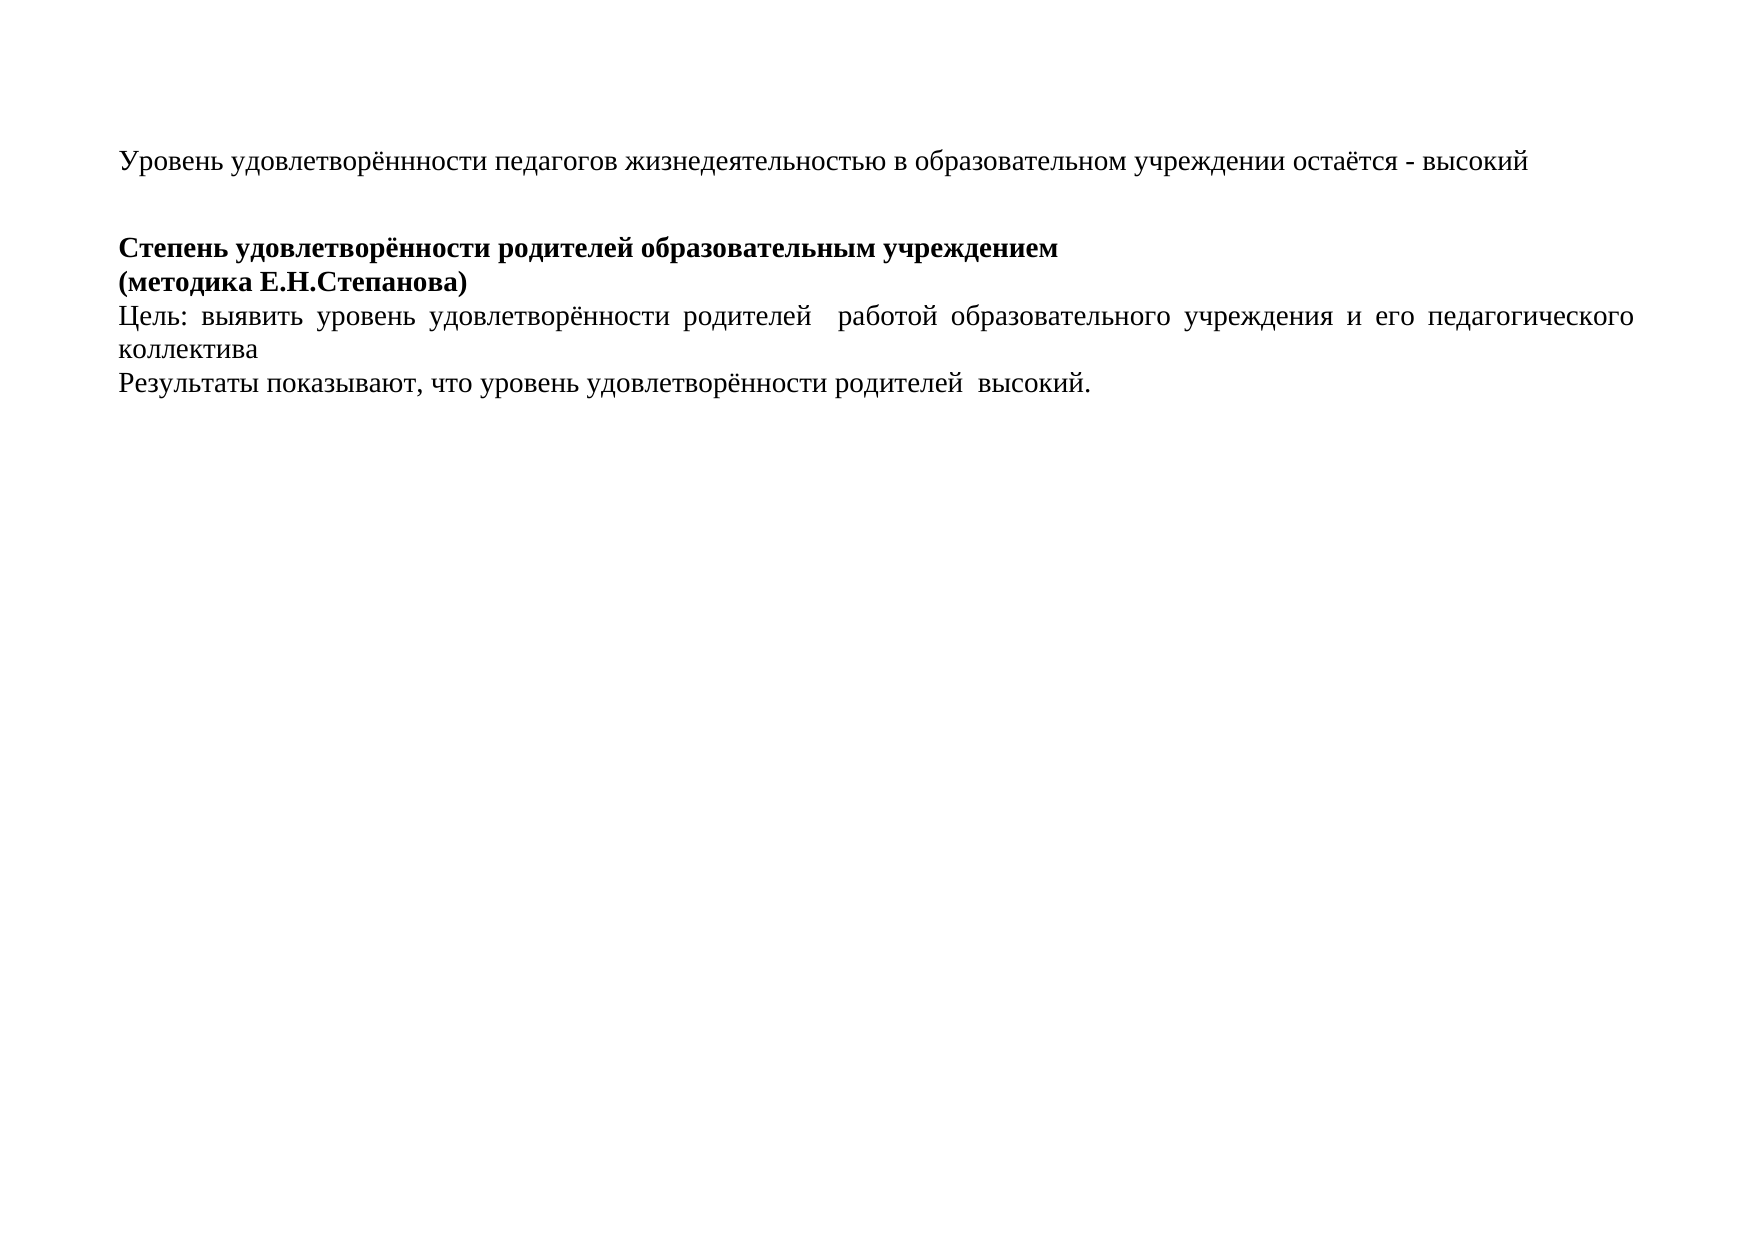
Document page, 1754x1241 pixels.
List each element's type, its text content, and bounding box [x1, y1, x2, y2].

text Цель: выявить уровень удовлетворённости родителей работой образовательного учреждения и его педагогического коллектива [118, 298, 1636, 365]
text (методика Е.Н.Степанова) [118, 264, 1636, 298]
text Степень удовлетворённости родителей образовательным учреждением [118, 231, 1636, 264]
text Уровень удовлетворённности педагогов жизнедеятельностью в образовательном учреждении остаётся - высокий [118, 143, 1636, 176]
text Результаты показывают, что уровень удовлетворённости родителей высокий. [118, 365, 1636, 398]
